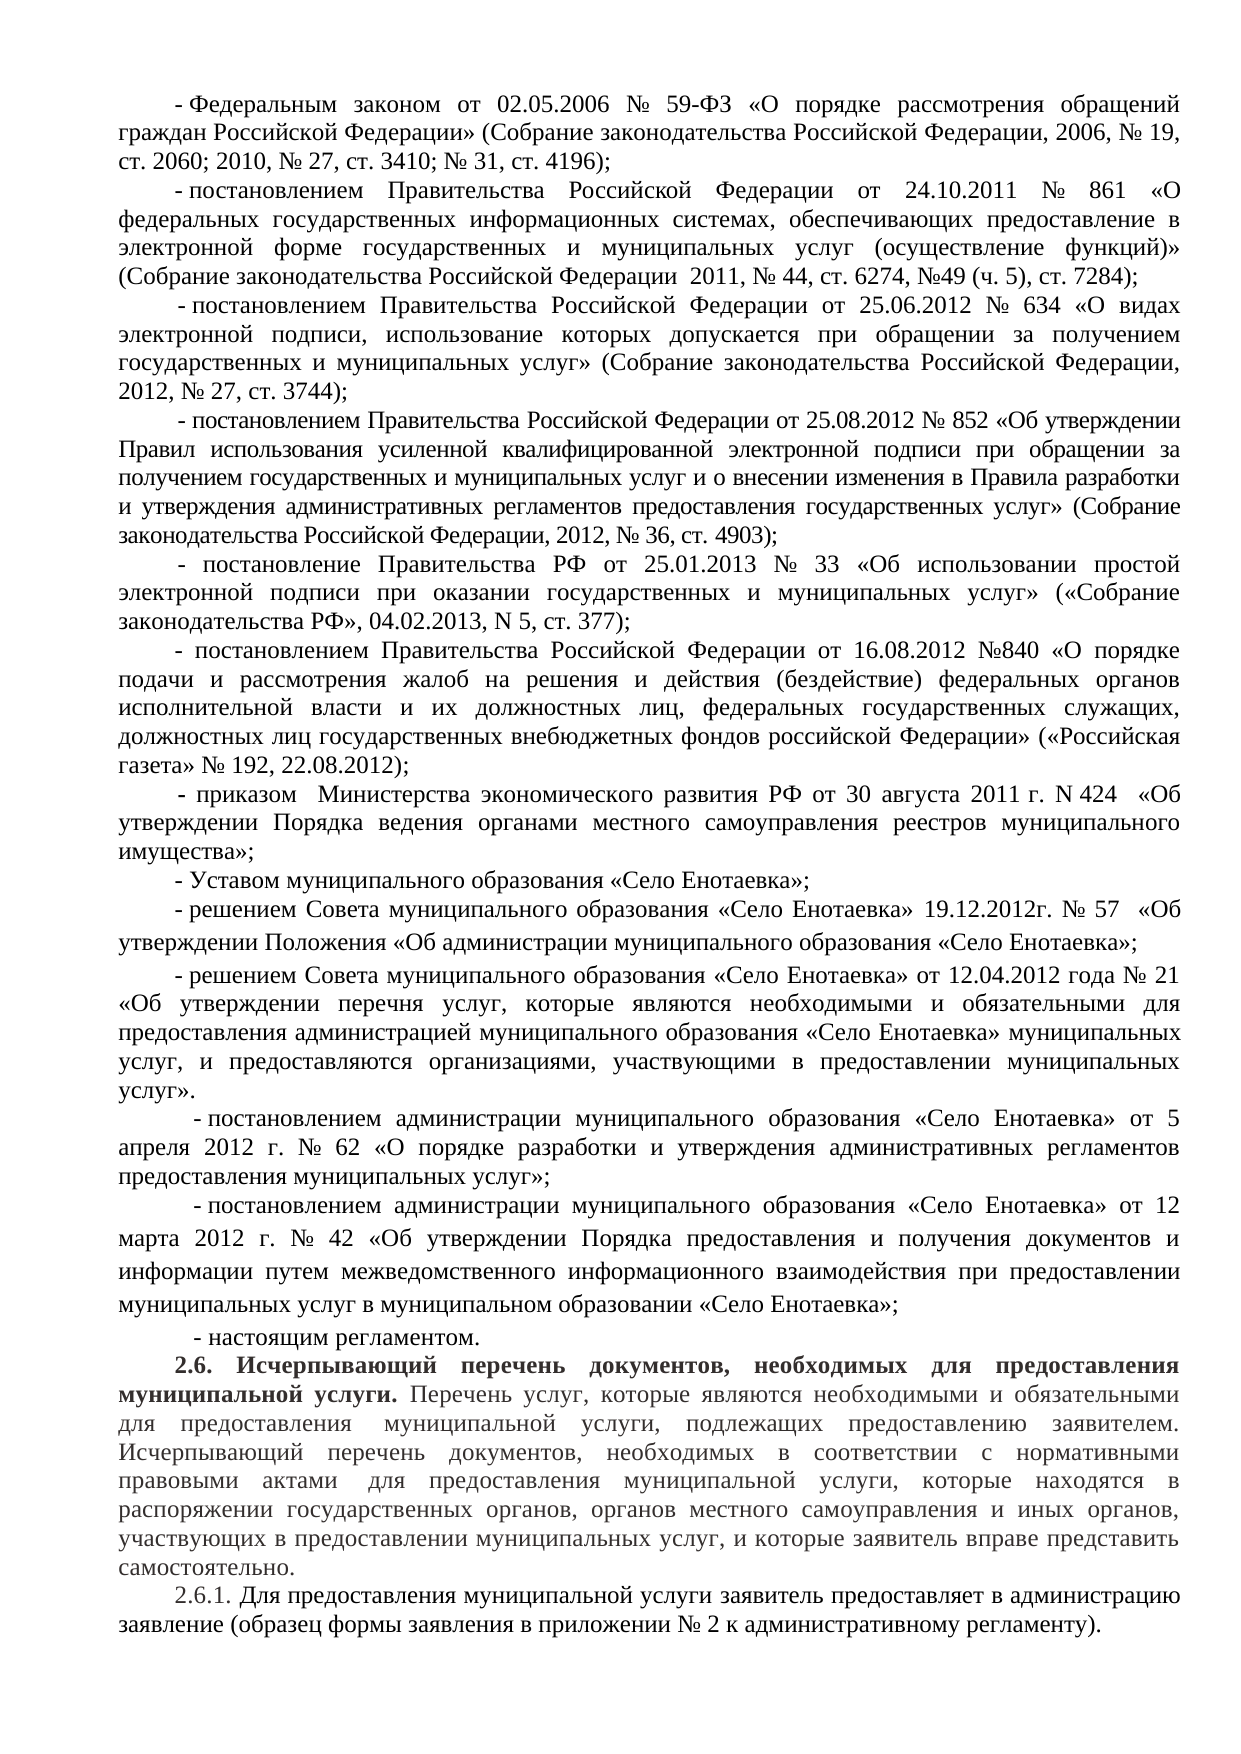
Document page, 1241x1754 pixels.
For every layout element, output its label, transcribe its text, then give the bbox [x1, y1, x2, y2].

text - настоящим регламентом. [118, 1322, 1181, 1351]
text - постановлением Правительства Российской Федерации от 25.06.2012 № 634 «О видах электронной подписи, использование которых допускается при обращении за получением государственных и муниципальных услуг» (Собрание законодательства Российской Федерации, 2012, № 27, ст. 3744); [118, 290, 1181, 405]
text - решением Совета муниципального образования «Село Енотаевка» от 12.04.2012 года № 21 «Об утверждении перечня услуг, которые являются необходимыми и обязательными для предоставления администрацией муниципального образования «Село Енотаевка» муниципальных услуг, и предоставляются организациями, участвующими в предоставлении муниципальных услуг». [118, 960, 1181, 1103]
text - постановлением администрации муниципального образования «Село Енотаевка» от 12 марта 2012 г. № 42 «Об утверждении Порядка предоставления и получения документов и информации путем межведомственного информационного взаимодействия при предоставлении муниципальных услуг в муниципальном образовании «Село Енотаевка»; [118, 1190, 1181, 1317]
text 2.6. Исчерпывающий перечень документов, необходимых для предоставления муниципальной услуги. Перечень услуг, которые являются необходимыми и обязательными для предоставления муниципальной услуги, подлежащих предоставлению заявителем. Исчерпывающий перечень документов, необходимых в соответствии с нормативными правовыми актами для предоставления муниципальной услуги, которые находятся в распоряжении государственных органов, органов местного самоуправления и иных органов, участвующих в предоставлении муниципальных услуг, и которые заявитель вправе представить самостоятельно. [118, 1351, 1181, 1581]
text - Уставом муниципального образования «Село Енотаевка»; [118, 865, 1181, 894]
text - постановлением Правительства Российской Федерации от 16.08.2012 №840 «О порядке подачи и рассмотрения жалоб на решения и действия (бездействие) федеральных органов исполнительной власти и их должностных лиц, федеральных государственных служащих, должностных лиц государственных внебюджетных фондов российской Федерации» («Российская газета» № 192, 22.08.2012); [118, 635, 1181, 779]
text - постановление Правительства РФ от 25.01.2013 № 33 «Об использовании простой электронной подписи при оказании государственных и муниципальных услуг» («Собрание законодательства РФ», 04.02.2013, N 5, ст. 377); [118, 549, 1181, 635]
text - Федеральным законом от 02.05.2006 № 59-ФЗ «О порядке рассмотрения обращений граждан Российской Федерации» (Собрание законодательства Российской Федерации, 2006, № 19, ст. 2060; 2010, № 27, ст. 3410; № 31, ст. 4196); [118, 89, 1181, 175]
text - постановлением Правительства Российской Федерации от 24.10.2011 № 861 «О федеральных государственных информационных системах, обеспечивающих предоставление в электронной форме государственных и муниципальных услуг (осуществление функций)» (Собрание законодательства Российской Федерации 2011, № 44, ст. 6274, №49 (ч. 5), ст. 7284); [118, 175, 1181, 290]
text - постановлением Правительства Российской Федерации от 25.08.2012 № 852 «Об утверждении Правил использования усиленной квалифицированной электронной подписи при обращении за получением государственных и муниципальных услуг и о внесении изменения в Правила разработки и утверждения административных регламентов предоставления государственных услуг» (Собрание законодательства Российской Федерации, 2012, № 36, ст. 4903); [118, 405, 1181, 549]
text - приказом Министерства экономического развития РФ от 30 августа 2011 г. N 424 «Об утверждении Порядка ведения органами местного самоуправления реестров муниципального имущества»; [118, 779, 1181, 865]
text 2.6.1. Для предоставления муниципальной услуги заявитель предоставляет в администрацию заявление (образец формы заявления в приложении № 2 к административному регламенту). [118, 1581, 1181, 1638]
text - постановлением администрации муниципального образования «Село Енотаевка» от 5 апреля 2012 г. № 62 «О порядке разработки и утверждения административных регламентов предоставления муниципальных услуг»; [118, 1103, 1181, 1190]
text - решением Совета муниципального образования «Село Енотаевка» 19.12.2012г. № 57 «Об утверждении Положения «Об администрации муниципального образования «Село Енотаевка»; [118, 894, 1181, 955]
